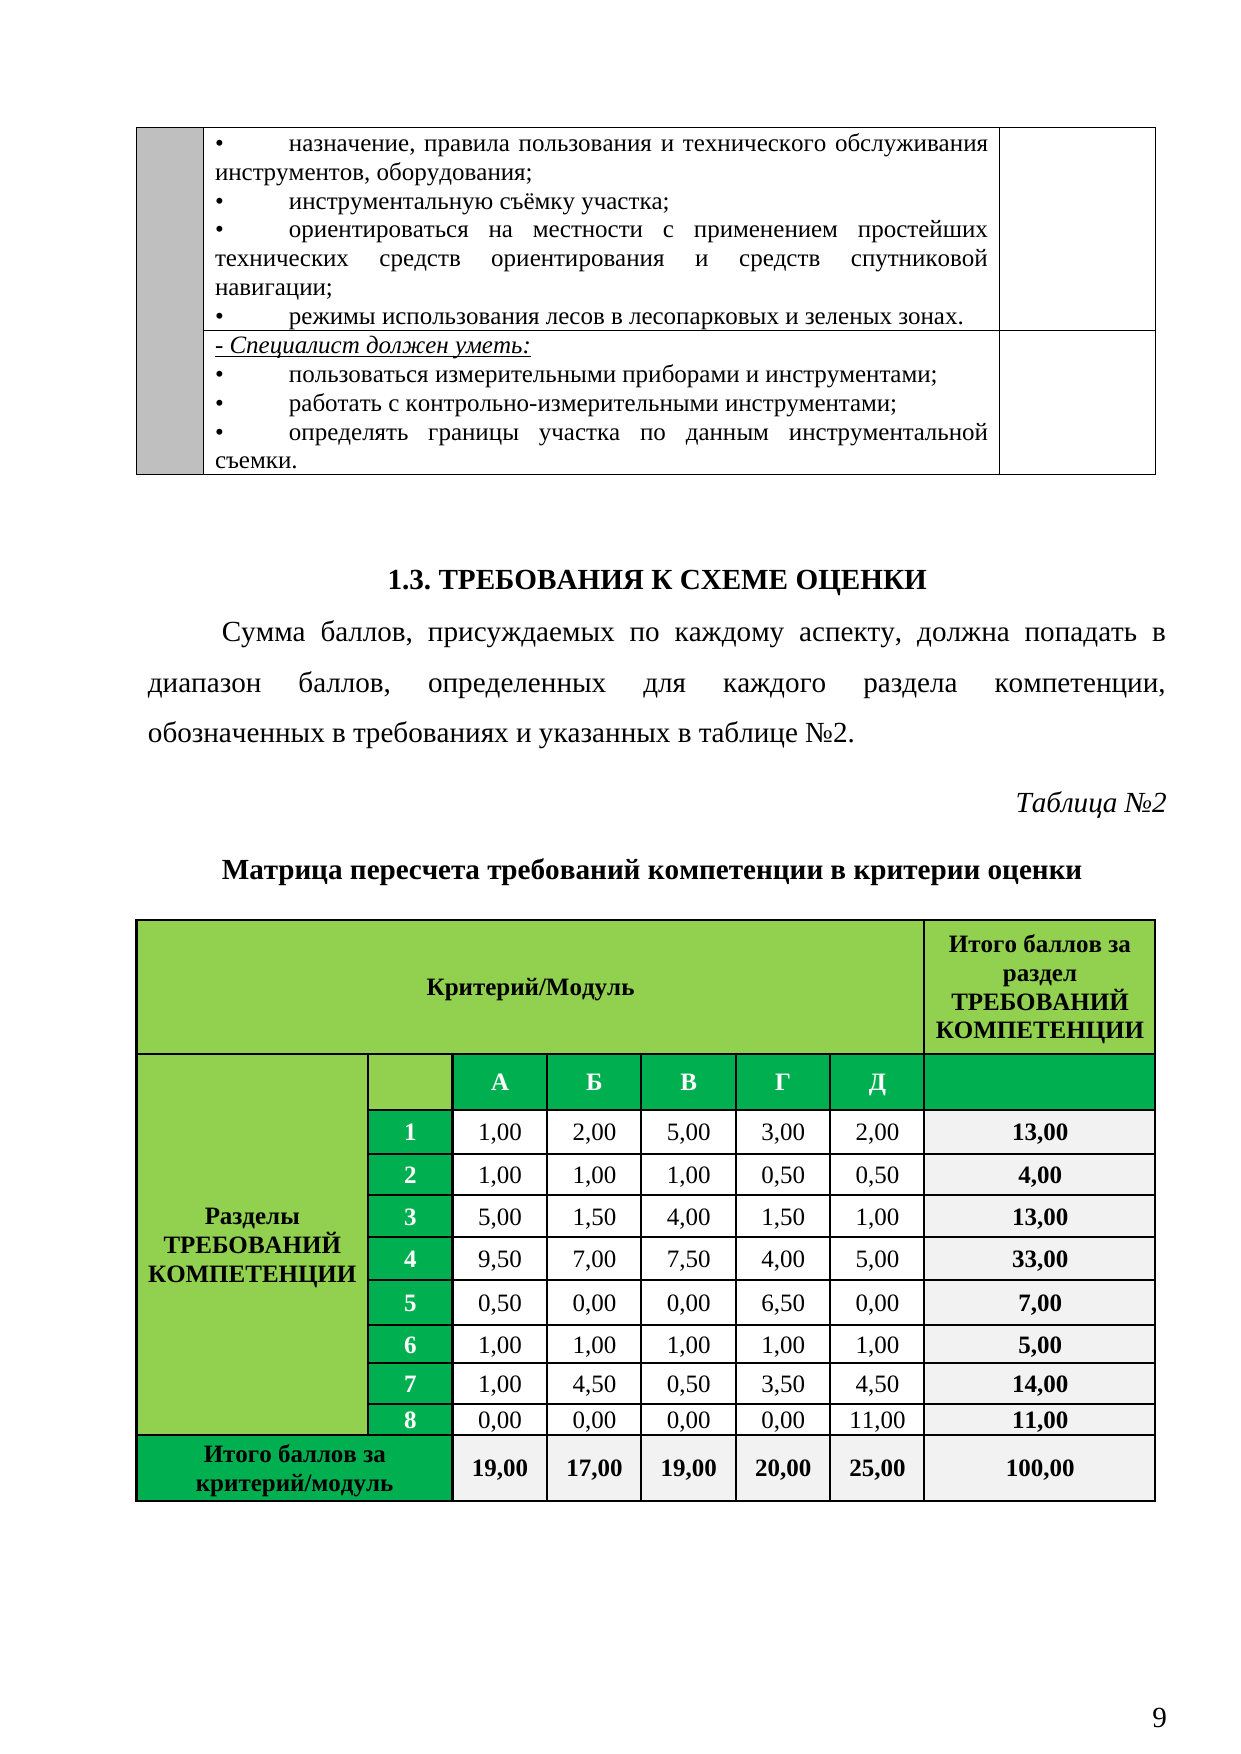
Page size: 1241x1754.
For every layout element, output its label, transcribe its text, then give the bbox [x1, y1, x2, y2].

table_cell 13,00 [925, 1196, 1154, 1236]
table_cell 9,50 [454, 1238, 546, 1279]
table_cell 25,00 [831, 1436, 923, 1500]
table_cell 1,00 [454, 1364, 546, 1403]
table_cell 33,00 [925, 1238, 1154, 1279]
table_header Итого баллов за раздел ТРЕБОВАНИЙ КОМПЕТЕНЦИИ [925, 921, 1154, 1053]
table_cell 17,00 [548, 1436, 640, 1500]
table_cell 14,00 [925, 1364, 1154, 1403]
table_cell 0,00 [454, 1405, 546, 1434]
text Матрица пересчета требований компетенции в критерии оценки [148, 852, 1167, 885]
text Таблица №2 [148, 785, 1167, 818]
table_cell 6,50 [737, 1281, 829, 1324]
table_cell 2 [369, 1155, 451, 1194]
table_cell 4,00 [642, 1196, 735, 1236]
table_cell [925, 1055, 1154, 1109]
table_cell 2,00 [831, 1111, 923, 1153]
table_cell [204, 128, 999, 329]
text 1.3. ТРЕБОВАНИЯ К СХЕМЕ ОЦЕНКИ [148, 562, 1167, 595]
table_cell 1,00 [642, 1155, 735, 1194]
table_cell 4 [369, 1238, 451, 1279]
table_cell Итого баллов за критерий/модуль [138, 1436, 451, 1500]
table_cell 1,50 [737, 1196, 829, 1236]
table_cell 7,50 [642, 1238, 735, 1279]
table_cell 19,00 [454, 1436, 546, 1500]
table_cell 0,50 [642, 1364, 735, 1403]
table_cell 13,00 [925, 1111, 1154, 1153]
table_cell 1 [369, 1111, 451, 1153]
table_cell 5,00 [925, 1326, 1154, 1362]
table_cell 7,00 [925, 1281, 1154, 1324]
table_cell 1,00 [454, 1155, 546, 1194]
table_cell 5,00 [454, 1196, 546, 1236]
table_cell 5 [369, 1281, 451, 1324]
table_cell 11,00 [925, 1405, 1154, 1434]
table_cell 0,00 [831, 1281, 923, 1324]
table_cell 1,00 [642, 1326, 735, 1362]
table_cell 4,50 [548, 1364, 640, 1403]
table_cell 100,00 [925, 1436, 1154, 1500]
table_cell 1,00 [831, 1196, 923, 1236]
table_cell Разделы ТРЕБОВАНИЙ КОМПЕТЕНЦИИ [138, 1055, 367, 1434]
table_cell - Специалист должен уметь: • пользоваться измерительными приборами и инструментами; • работать с контрольно-измерительными инструментами; • определять границы участка по данным инструментальной съемки. [204, 331, 999, 474]
text Сумма баллов, присуждаемых по каждому аспекту, должна попадать в диапазон баллов, определенных для каждого раздела компетенции, обозначенных в требованиях и указанных в таблице №2. [148, 614, 1167, 749]
table_cell 0,00 [642, 1281, 735, 1324]
table_cell 0,50 [737, 1155, 829, 1194]
table_cell [1000, 331, 1155, 474]
table_cell 1,00 [548, 1326, 640, 1362]
table_cell В [642, 1055, 735, 1109]
table_cell 0,50 [454, 1281, 546, 1324]
table_cell 0,00 [548, 1281, 640, 1324]
table_cell 3 [369, 1196, 451, 1236]
table_cell 1,00 [454, 1111, 546, 1153]
table_cell [369, 1055, 451, 1109]
table_cell 5,00 [642, 1111, 735, 1153]
table_cell 20,00 [737, 1436, 829, 1500]
table_cell 2,00 [548, 1111, 640, 1153]
table_cell A [454, 1055, 546, 1109]
table_cell [1000, 128, 1155, 329]
table_header Критерий/Модуль [138, 921, 923, 1053]
table_cell Г [737, 1055, 829, 1109]
table_cell 1,00 [454, 1326, 546, 1362]
table_cell 0,00 [737, 1405, 829, 1434]
table_cell Б [548, 1055, 640, 1109]
table_cell 0,00 [548, 1405, 640, 1434]
table_cell 0,50 [831, 1155, 923, 1194]
table_cell 4,00 [737, 1238, 829, 1279]
table_cell 7,00 [548, 1238, 640, 1279]
table_cell 4,50 [831, 1364, 923, 1403]
table_cell 19,00 [642, 1436, 735, 1500]
table_cell 6 [369, 1326, 451, 1362]
table_cell 0,00 [642, 1405, 735, 1434]
table_cell 1,00 [831, 1326, 923, 1362]
table_cell 7 [369, 1364, 451, 1403]
table_cell 11,00 [831, 1405, 923, 1434]
table_cell 3,50 [737, 1364, 829, 1403]
table_cell 1,00 [548, 1155, 640, 1194]
table_cell 5,00 [831, 1238, 923, 1279]
table_cell Д [831, 1055, 923, 1109]
table_cell 8 [369, 1405, 451, 1434]
table_cell 1,50 [548, 1196, 640, 1236]
table_cell 3,00 [737, 1111, 829, 1153]
table_cell 4,00 [925, 1155, 1154, 1194]
table_cell 1,00 [737, 1326, 829, 1362]
